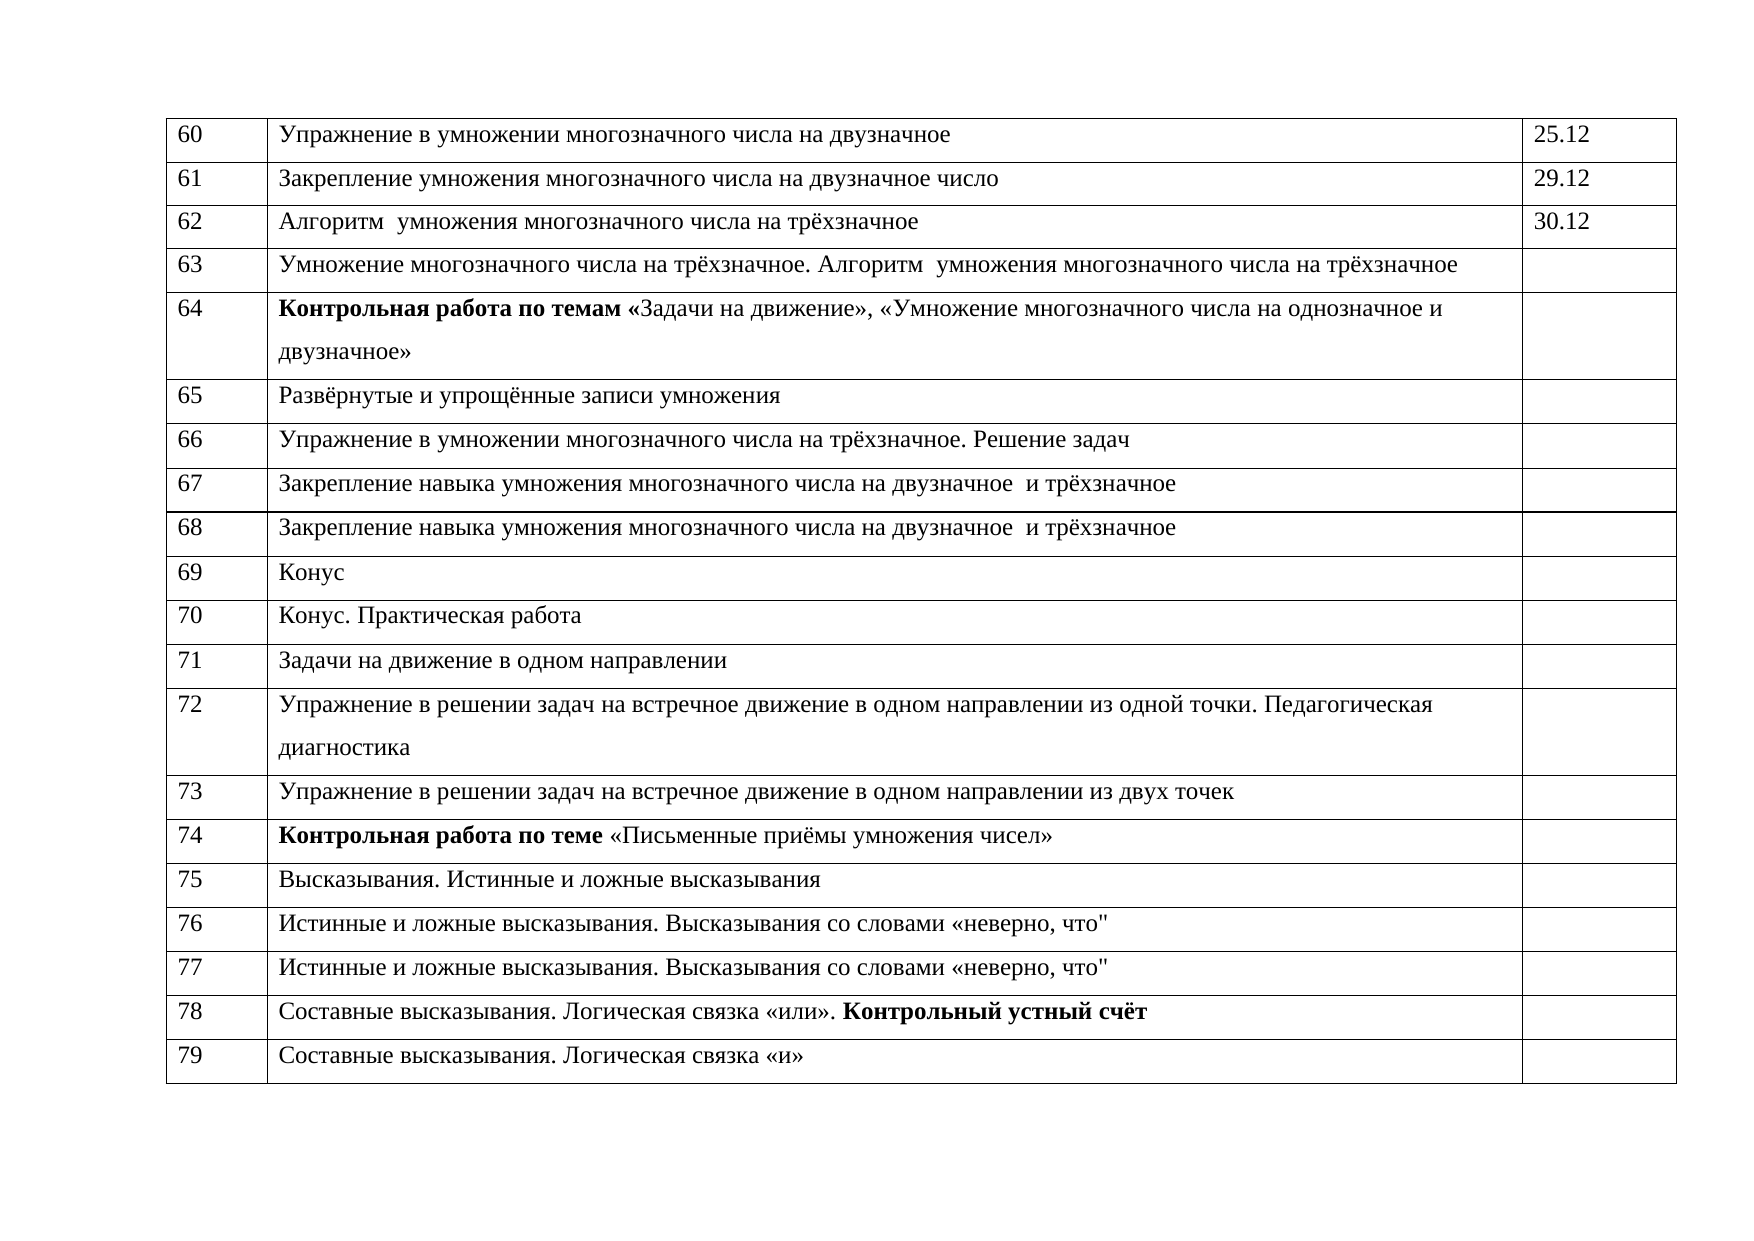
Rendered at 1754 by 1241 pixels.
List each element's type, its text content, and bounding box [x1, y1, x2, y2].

table_cell Упражнение в умножении многозначного числа на трёхзначное. Решение задач [268, 424, 1522, 467]
table_cell 68 [167, 513, 267, 556]
table_cell Задачи на движение в одном направлении [268, 645, 1522, 688]
table_cell [1523, 557, 1676, 599]
table_cell 62 [167, 206, 267, 248]
table_cell 61 [167, 163, 267, 205]
table_cell 73 [167, 776, 267, 819]
table_cell 25.12 [1523, 119, 1676, 162]
table_cell Развёрнутые и упрощённые записи умножения [268, 380, 1522, 423]
table_cell 75 [167, 864, 267, 907]
table_cell [1523, 601, 1676, 644]
table_cell Истинные и ложные высказывания. Высказывания со словами «неверно, что" [268, 908, 1522, 951]
table_cell 64 [167, 293, 267, 379]
table_cell [1523, 864, 1676, 907]
table_cell Контрольная работа по темам «Задачи на движение», «Умножение многозначного числа на однозначное и двузначное» [268, 293, 1522, 379]
table_cell Закрепление навыка умножения многозначного числа на двузначное и трёхзначное [268, 513, 1522, 556]
table_cell 72 [167, 689, 267, 775]
table_cell Конус. Практическая работа [268, 601, 1522, 644]
table_cell [1523, 424, 1676, 467]
table_cell [1523, 380, 1676, 423]
table_cell Составные высказывания. Логическая связка «и» [268, 1040, 1522, 1083]
table_cell Закрепление навыка умножения многозначного числа на двузначное и трёхзначное [268, 469, 1522, 511]
table_cell [1523, 689, 1676, 775]
table_cell 76 [167, 908, 267, 951]
table_cell 69 [167, 557, 267, 599]
table_cell Высказывания. Истинные и ложные высказывания [268, 864, 1522, 907]
table_cell 30.12 [1523, 206, 1676, 248]
table_cell [1523, 513, 1676, 556]
table_cell 79 [167, 1040, 267, 1083]
table_cell Упражнение в умножении многозначного числа на двузначное [268, 119, 1522, 162]
table_cell [1523, 293, 1676, 379]
table_cell Контрольная работа по теме «Письменные приёмы умножения чисел» [268, 820, 1522, 863]
table_cell Составные высказывания. Логическая связка «или». Контрольный устный счёт [268, 996, 1522, 1039]
table_cell 67 [167, 469, 267, 511]
table_cell 60 [167, 119, 267, 162]
table_cell [1523, 249, 1676, 292]
table_cell [1523, 469, 1676, 511]
table_cell [1523, 908, 1676, 951]
table_cell 77 [167, 952, 267, 995]
table_cell Алгоритм умножения многозначного числа на трёхзначное [268, 206, 1522, 248]
table_cell 71 [167, 645, 267, 688]
table_cell 63 [167, 249, 267, 292]
table_cell Закрепление умножения многозначного числа на двузначное число [268, 163, 1522, 205]
table_cell 70 [167, 601, 267, 644]
table_cell 78 [167, 996, 267, 1039]
table_cell Умножение многозначного числа на трёхзначное. Алгоритм умножения многозначного числа на трёхзначное [268, 249, 1522, 292]
table_cell [1523, 776, 1676, 819]
table_cell 29.12 [1523, 163, 1676, 205]
table_cell [1523, 645, 1676, 688]
table_cell 66 [167, 424, 267, 467]
table_cell [1523, 1040, 1676, 1083]
table_cell [1523, 820, 1676, 863]
table_cell 74 [167, 820, 267, 863]
table_cell Истинные и ложные высказывания. Высказывания со словами «неверно, что" [268, 952, 1522, 995]
table_cell Конус [268, 557, 1522, 599]
table_cell 65 [167, 380, 267, 423]
table_cell [1523, 952, 1676, 995]
table_cell [1523, 996, 1676, 1039]
table_cell Упражнение в решении задач на встречное движение в одном направлении из одной точки. Педагогическая диагностика [268, 689, 1522, 775]
table_cell Упражнение в решении задач на встречное движение в одном направлении из двух точек [268, 776, 1522, 819]
